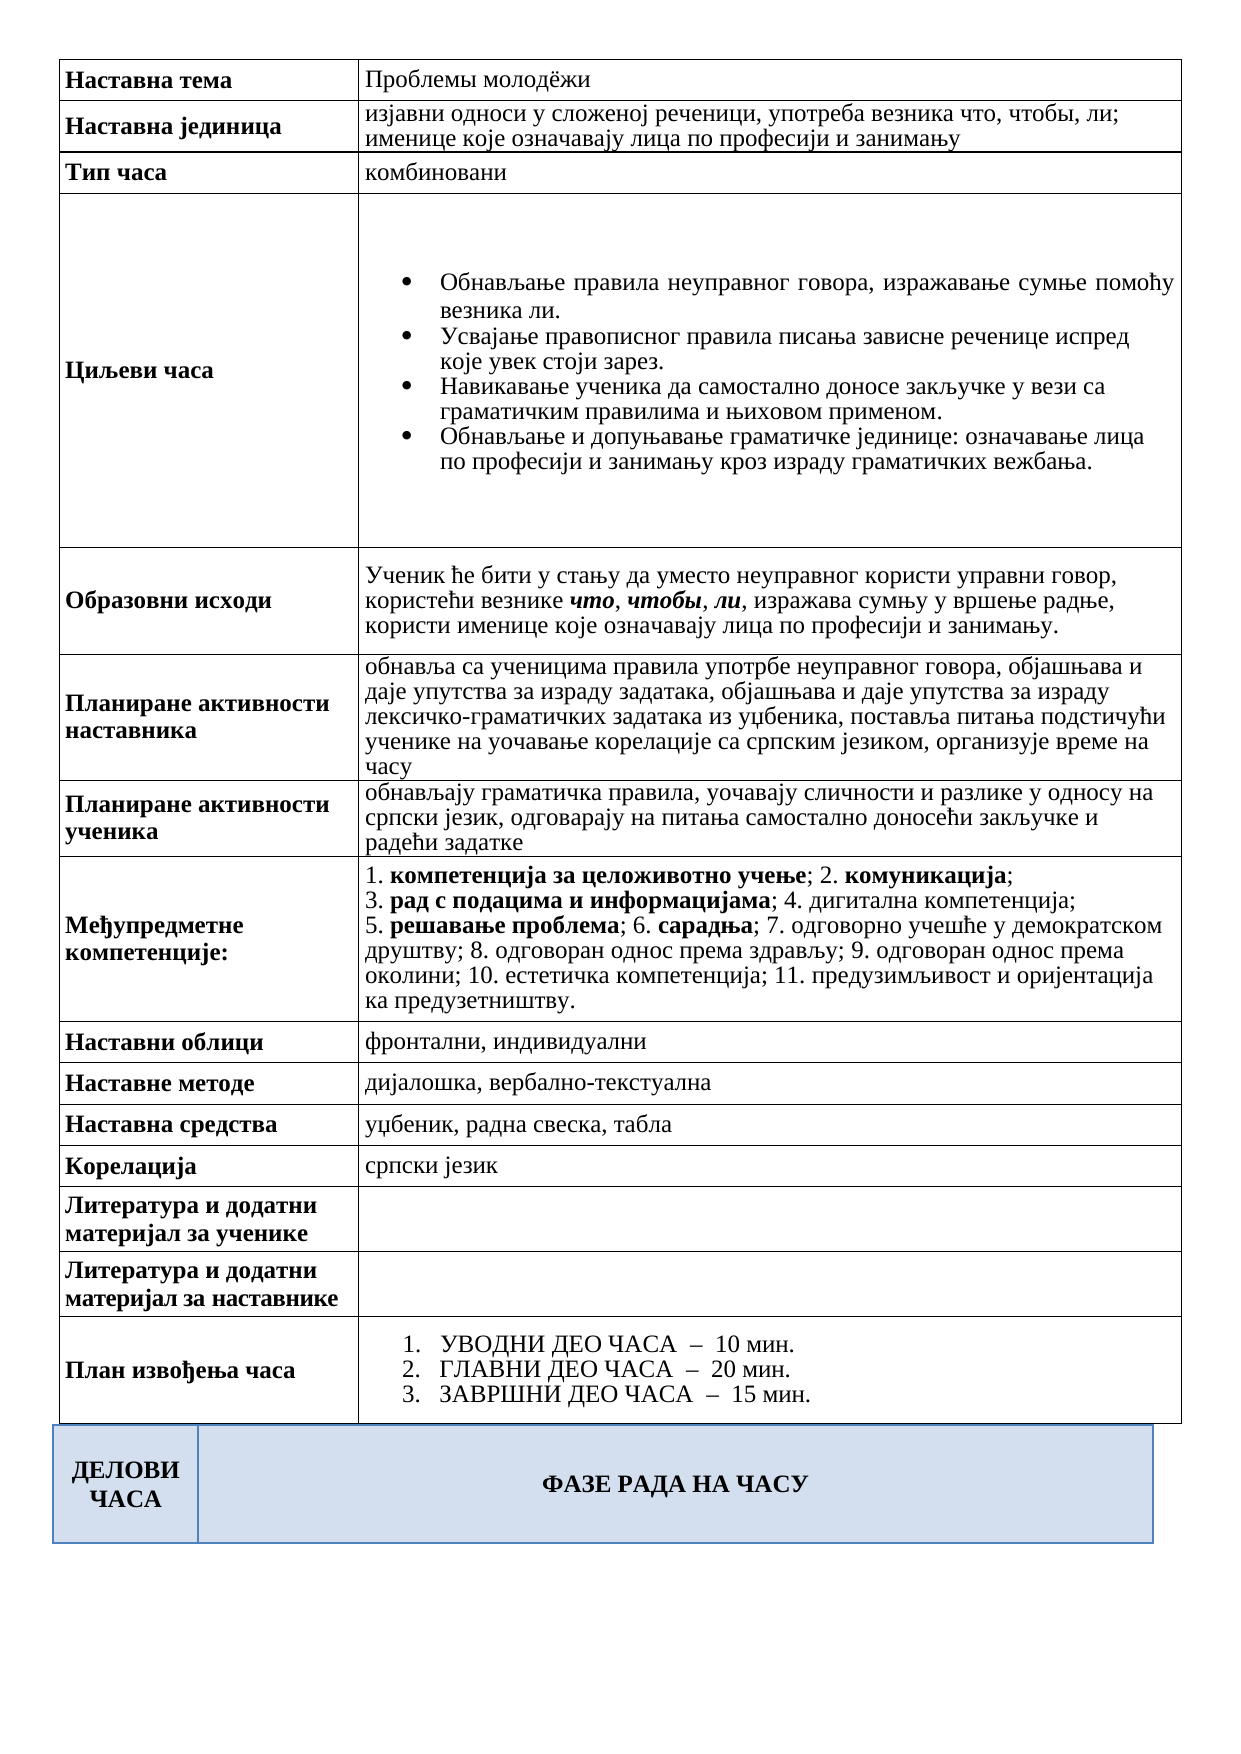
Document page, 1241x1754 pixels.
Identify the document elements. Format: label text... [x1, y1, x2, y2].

table_cell [359, 1252, 1181, 1316]
table_cell Литература и додатни материјал за наставнике [60, 1252, 358, 1316]
table_cell План извођења часа [60, 1317, 358, 1422]
table_cell комбиновани [359, 153, 1181, 193]
table_cell Међупредметне компетенције: [60, 857, 358, 1021]
table_cell Наставна јединица [60, 101, 358, 151]
table_cell [359, 1187, 1181, 1251]
table_cell фронтални, индивидуални [359, 1022, 1181, 1062]
table_cell обнављају граматичка правила, уочавају сличности и разлике у односу на српски језик, одговарају на питања самостално доносећи закључке и радећи задатке [359, 781, 1181, 856]
table_cell Обнављање правила неуправног говора, изражавање сумње помоћу везника ли. Усвајање правописног правила писања зависне реченице испред које увек стоји зарез. Навикавање ученика да самостално доносе закључке у вези са граматичким правилима и њиховом применом. Обнављање и допуњавање граматичке јединице: означавање лица по професији и занимању кроз израду граматичких вежбања. [359, 194, 1181, 547]
table_cell Наставни облици [60, 1022, 358, 1062]
table_header ДЕЛОВИ ЧАСА [54, 1426, 197, 1542]
table_header ФАЗЕ РАДА НА ЧАСУ [199, 1426, 1152, 1542]
table_cell Планиране активности наставника [60, 655, 358, 779]
table_cell 1. компетенција за целоживотно учење; 2. комуникација; 3. рад с подацима и информацијама; 4. дигитална компетенција; 5. решавање проблема; 6. сарадња; 7. одговорно учешће у демократском друштву; 8. одговоран однос према здрављу; 9. одговоран однос према околини; 10. естетичка компетенција; 11. предузимљивост и оријентација ка предузетништву. [359, 857, 1181, 1021]
table_cell изјавни односи у сложеној реченици, употреба везника что, чтобы, ли; именице које означавају лица по професији и занимању [359, 101, 1181, 151]
table_cell Проблемы молодёжи [359, 60, 1181, 100]
table_cell Планиране активности ученика [60, 781, 358, 856]
table_cell Циљеви часа [60, 194, 358, 547]
table_cell обнавља са ученицима правила употрбе неуправног говора, објашњава и даје упутства за израду задатака, објашњава и даје упутства за израду лексичко-граматичких задатака из уџбеника, поставља питања подстичући ученике на уочавање корелације са српским језиком, организује време на часу [359, 655, 1181, 779]
table_cell Наставна средства [60, 1105, 358, 1145]
table_cell српски језик [359, 1146, 1181, 1186]
table_cell УВОДНИ ДЕО ЧАСА – 10 мин. ГЛАВНИ ДЕО ЧАСА – 20 мин. ЗАВРШНИ ДЕО ЧАСА – 15 мин. [359, 1317, 1181, 1422]
table_cell Наставне методе [60, 1063, 358, 1103]
table_cell Литература и додатни материјал за ученике [60, 1187, 358, 1251]
table_cell Наставна тема [60, 60, 358, 100]
table_cell дијалошка, вербално-текстуална [359, 1063, 1181, 1103]
table_cell Корелација [60, 1146, 358, 1186]
table_cell уџбеник, радна свеска, табла [359, 1105, 1181, 1145]
table_cell Ученик ће бити у стању да уместо неуправног користи управни говор, користећи везнике что, чтобы, ли, изражава сумњу у вршење радње, користи именице које означавају лица по професији и занимању. [359, 548, 1181, 653]
table_cell Тип часа [60, 153, 358, 193]
table_cell Образовни исходи [60, 548, 358, 653]
